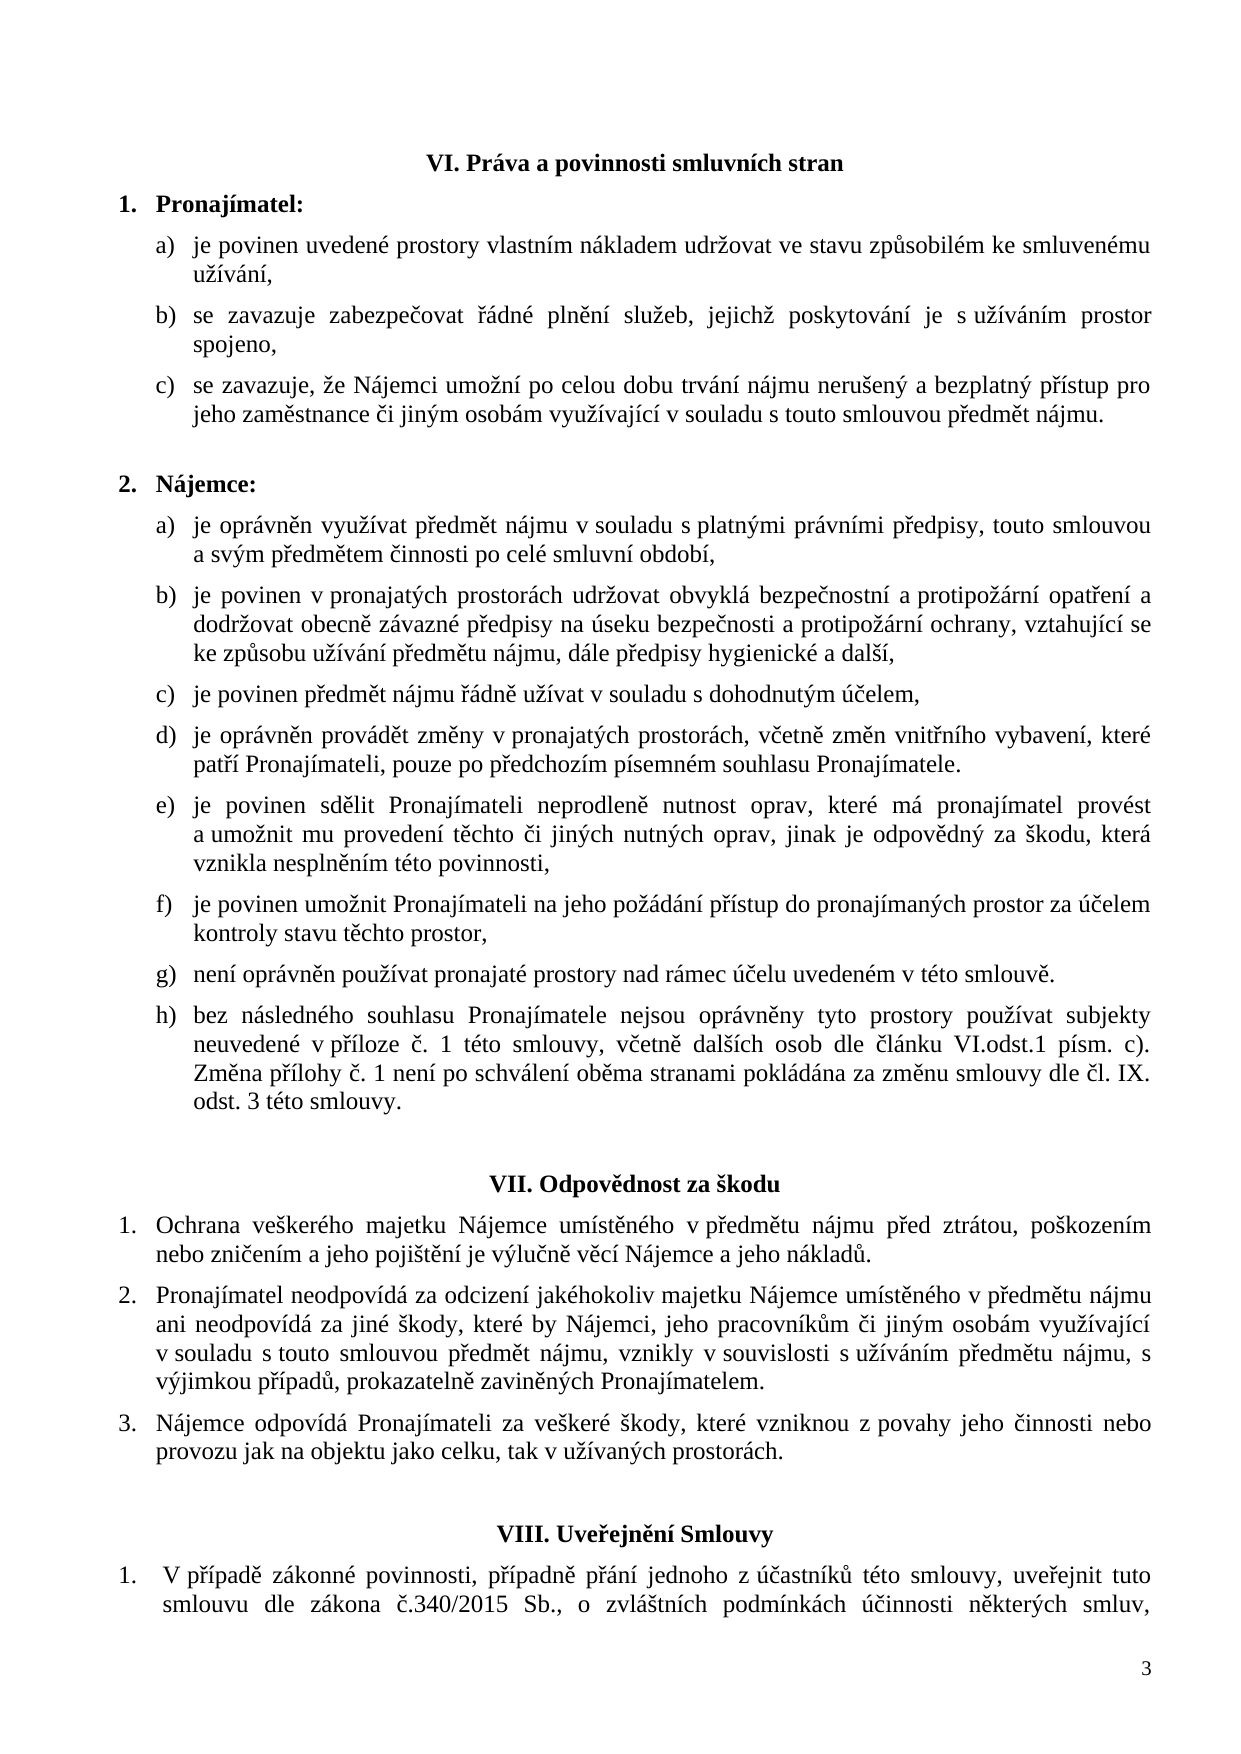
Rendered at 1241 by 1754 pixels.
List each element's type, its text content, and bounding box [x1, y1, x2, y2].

list je povinen předmět nájmu řádně užívat v souladu s dohodnutým účelem, [156, 679, 1152, 708]
list Pronajímatel neodpovídá za odcizení jakéhokoliv majetku Nájemce umístěného v předmětu nájmu ani neodpovídá za jiné škody, které by Nájemci, jeho pracovníkům či jiným osobám využívající v souladu s touto smlouvou předmět nájmu, vznikly v souvislosti s užíváním předmětu nájmu, s výjimkou případů, prokazatelně zaviněných Pronajímatelem. [118, 1280, 1152, 1395]
list bez následného souhlasu Pronajímatele nejsou oprávněny tyto prostory používat subjekty neuvedené v příloze č. 1 této smlouvy, včetně dalších osob dle článku VI.odst.1 písm. c). Změna přílohy č. 1 není po schválení oběma stranami pokládána za změnu smlouvy dle čl. IX. odst. 3 této smlouvy. [156, 1000, 1152, 1115]
list je povinen uvedené prostory vlastním nákladem udržovat ve stavu způsobilém ke smluvenému užívání, [155, 230, 1152, 288]
list se zavazuje zabezpečovat řádné plnění služeb, jejichž poskytování je s užíváním prostor spojeno, [155, 300, 1152, 358]
list je oprávněn využívat předmět nájmu v souladu s platnými právními předpisy, touto smlouvou a svým předmětem činnosti po celé smluvní období, [156, 510, 1152, 568]
list je povinen v pronajatých prostorách udržovat obvyklá bezpečnostní a protipožární opatření a dodržovat obecně závazné předpisy na úseku bezpečnosti a protipožární ochrany, vztahující se ke způsobu užívání předmětu nájmu, dále předpisy hygienické a další, [156, 580, 1152, 666]
subtitle VI. Práva a povinnosti smluvních stran [118, 148, 1152, 176]
text VIII. Uveřejnění Smlouvy [118, 1519, 1152, 1548]
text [118, 1560, 1152, 1618]
list Nájemce: [118, 469, 1152, 498]
list je oprávněn provádět změny v pronajatých prostorách, včetně změn vnitřního vybavení, které patří Pronajímateli, pouze po předchozím písemném souhlasu Pronajímatele. [156, 720, 1152, 778]
list se zavazuje, že Nájemci umožní po celou dobu trvání nájmu nerušený a bezplatný přístup pro jeho zaměstnance či jiným osobám využívající v souladu s touto smlouvou předmět nájmu. [155, 370, 1152, 428]
list Nájemce odpovídá Pronajímateli za veškeré škody, které vzniknou z povahy jeho činnosti nebo provozu jak na objektu jako celku, tak v užívaných prostorách. [118, 1408, 1152, 1465]
list není oprávněn používat pronajaté prostory nad rámec účelu uvedeném v této smlouvě. [156, 959, 1152, 988]
text VII. Odpovědnost za škodu [118, 1169, 1152, 1198]
list Pronajímatel: [118, 189, 1152, 218]
list Ochrana veškerého majetku Nájemce umístěného v předmětu nájmu před ztrátou, poškozením nebo zničením a jeho pojištění je výlučně věcí Nájemce a jeho nákladů. [118, 1210, 1152, 1268]
list je povinen umožnit Pronajímateli na jeho požádání přístup do pronajímaných prostor za účelem kontroly stavu těchto prostor, [156, 889, 1152, 946]
list je povinen sdělit Pronajímateli neprodleně nutnost oprav, které má pronajímatel provést a umožnit mu provedení těchto či jiných nutných oprav, jinak je odpovědný za škodu, která vznikla nesplněním této povinnosti, [156, 790, 1152, 876]
